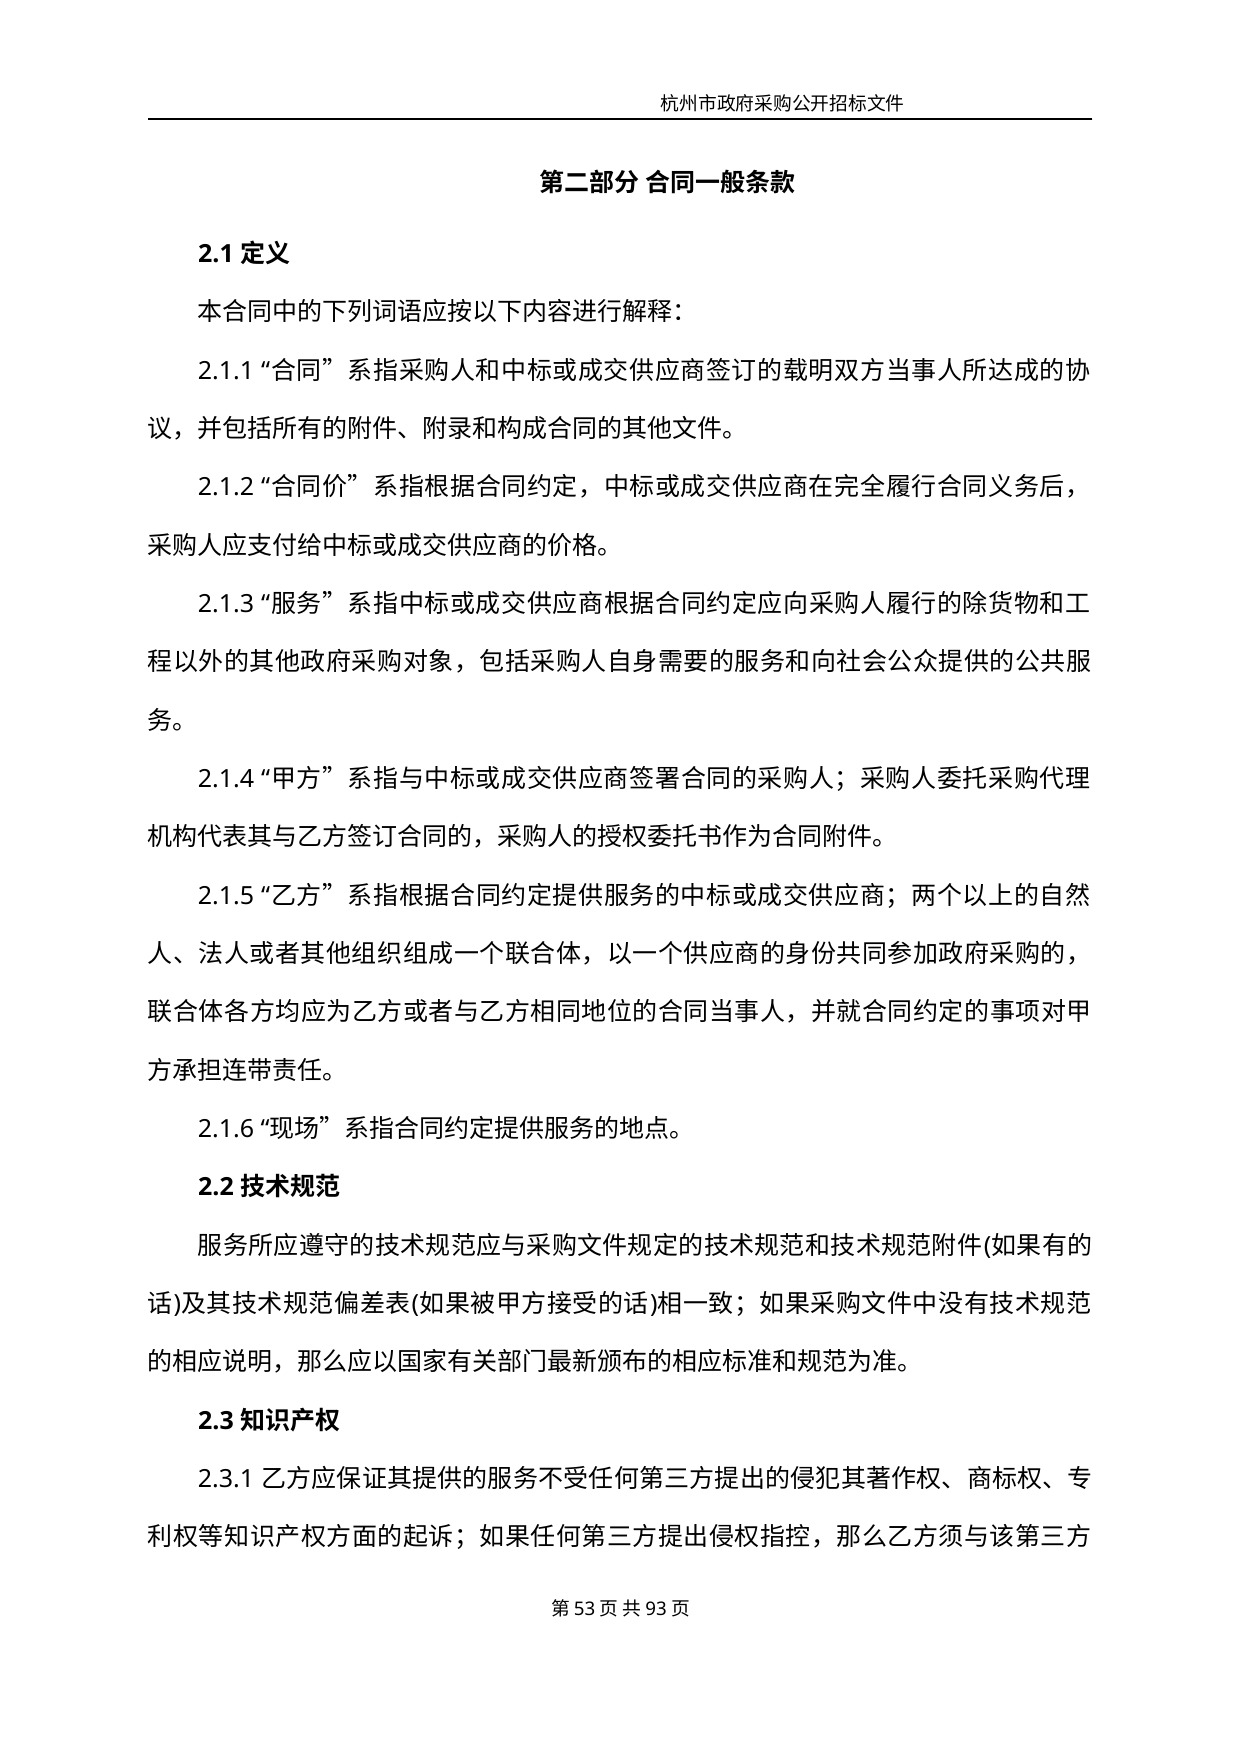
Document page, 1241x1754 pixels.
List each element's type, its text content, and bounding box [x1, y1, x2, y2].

text 2.2 技术规范 [148, 1149, 1092, 1207]
text 2.1.4 “甲方”系指与中标或成交供应商签署合同的采购人；采购人委托采购代理机构代表其与乙方签订合同的，采购人的授权委托书作为合同附件。 [148, 741, 1092, 857]
text 2.1.3 “服务”系指中标或成交供应商根据合同约定应向采购人履行的除货物和工程以外的其他政府采购对象，包括采购人自身需要的服务和向社会公众提供的公共服务。 [148, 566, 1092, 741]
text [148, 1441, 1092, 1557]
text 2.1 定义 [148, 216, 1092, 274]
text 本合同中的下列词语应按以下内容进行解释： [148, 274, 1092, 332]
text 2.1.1 “合同”系指采购人和中标或成交供应商签订的载明双方当事人所达成的协议，并包括所有的附件、附录和构成合同的其他文件。 [148, 332, 1092, 449]
text 2.1.6 “现场”系指合同约定提供服务的地点。 [148, 1091, 1092, 1149]
text 2.1.5 “乙方”系指根据合同约定提供服务的中标或成交供应商；两个以上的自然人、法人或者其他组织组成一个联合体，以一个供应商的身份共同参加政府采购的，联合体各方均应为乙方或者与乙方相同地位的合同当事人，并就合同约定的事项对甲方承担连带责任。 [148, 857, 1092, 1091]
text 服务所应遵守的技术规范应与采购文件规定的技术规范和技术规范附件(如果有的话)及其技术规范偏差表(如果被甲方接受的话)相一致；如果采购文件中没有技术规范的相应说明，那么应以国家有关部门最新颁布的相应标准和规范为准。 [148, 1207, 1092, 1382]
text 2.3 知识产权 [148, 1382, 1092, 1441]
text 2.1.2 “合同价”系指根据合同约定，中标或成交供应商在完全履行合同义务后，采购人应支付给中标或成交供应商的价格。 [148, 449, 1092, 566]
text 第二部分 合同一般条款 [191, 145, 1092, 203]
